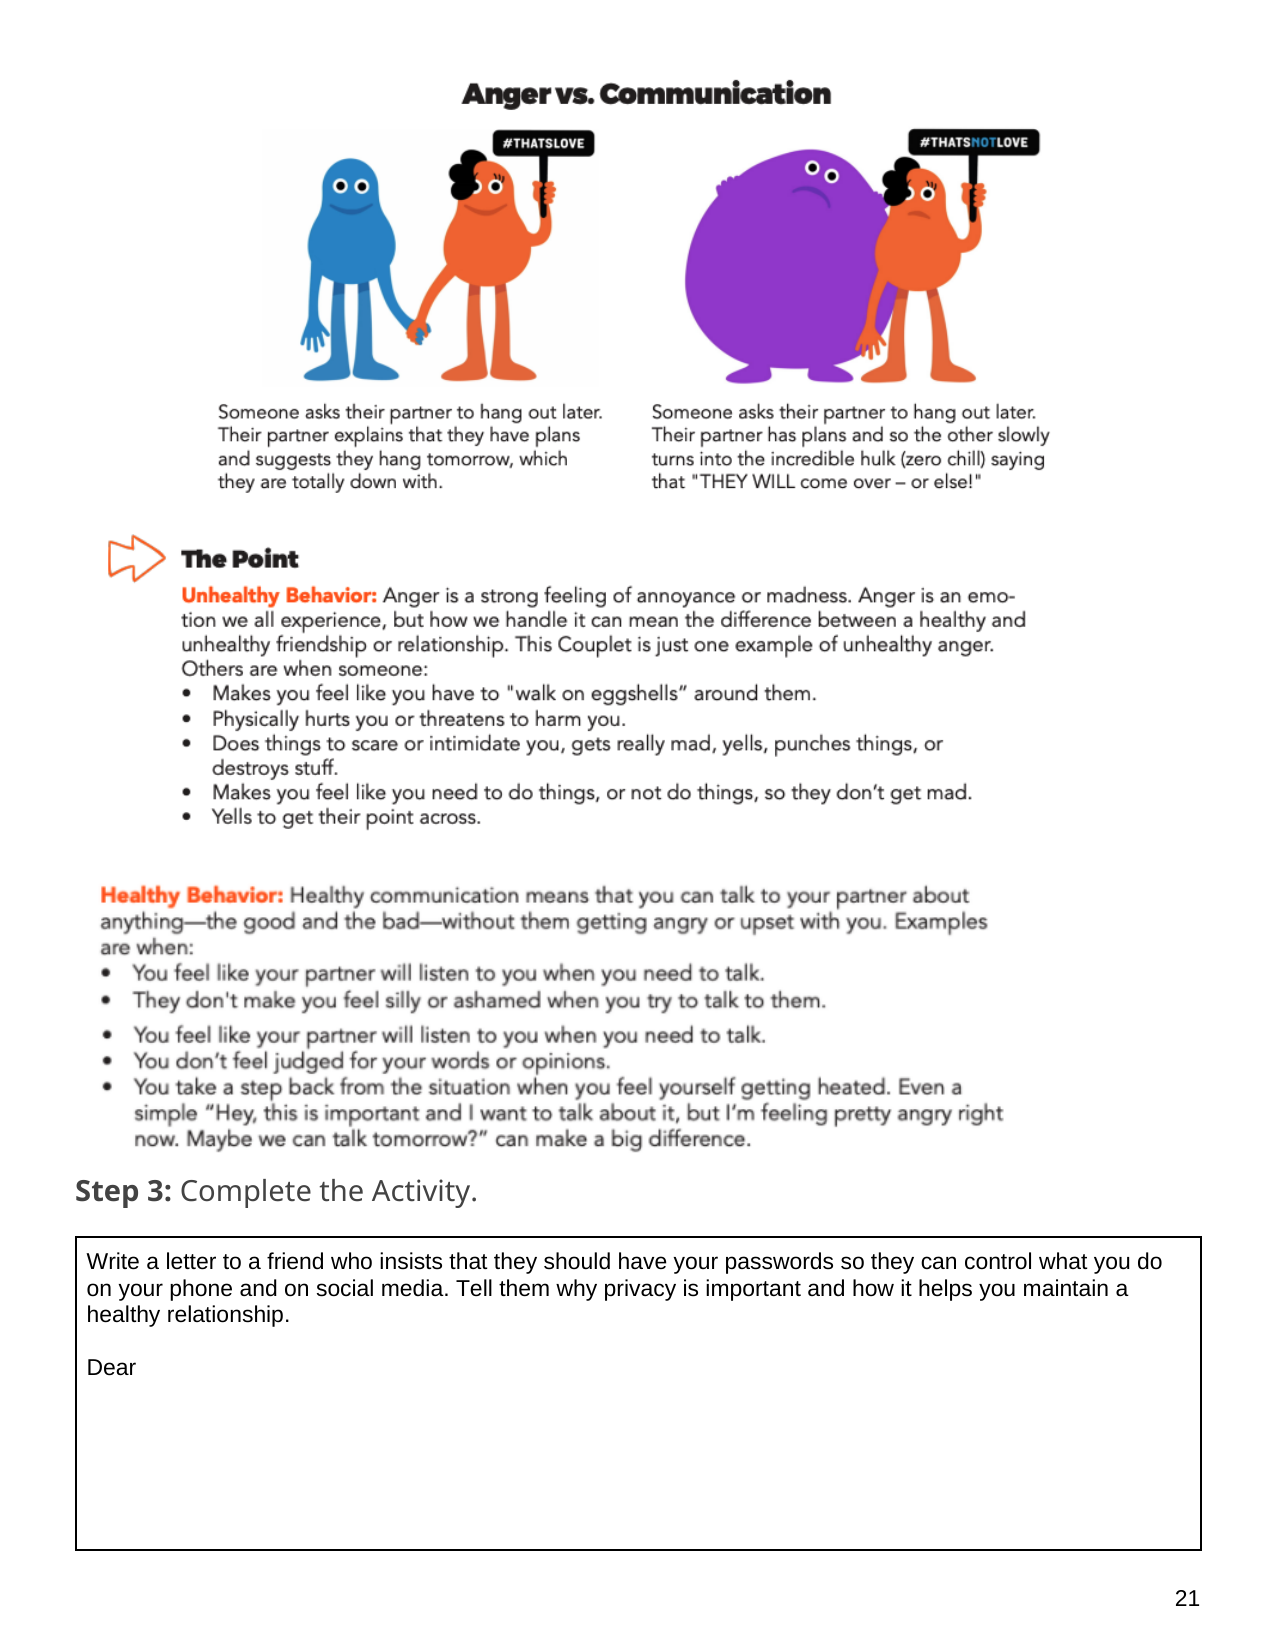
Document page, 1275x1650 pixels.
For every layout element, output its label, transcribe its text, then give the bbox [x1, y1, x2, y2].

text Step 3: Complete the Activity. [75, 1170, 1200, 1209]
picture [75, 863, 1050, 1170]
picture [195, 75, 1080, 499]
picture [75, 524, 1050, 838]
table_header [77, 1238, 1200, 1549]
